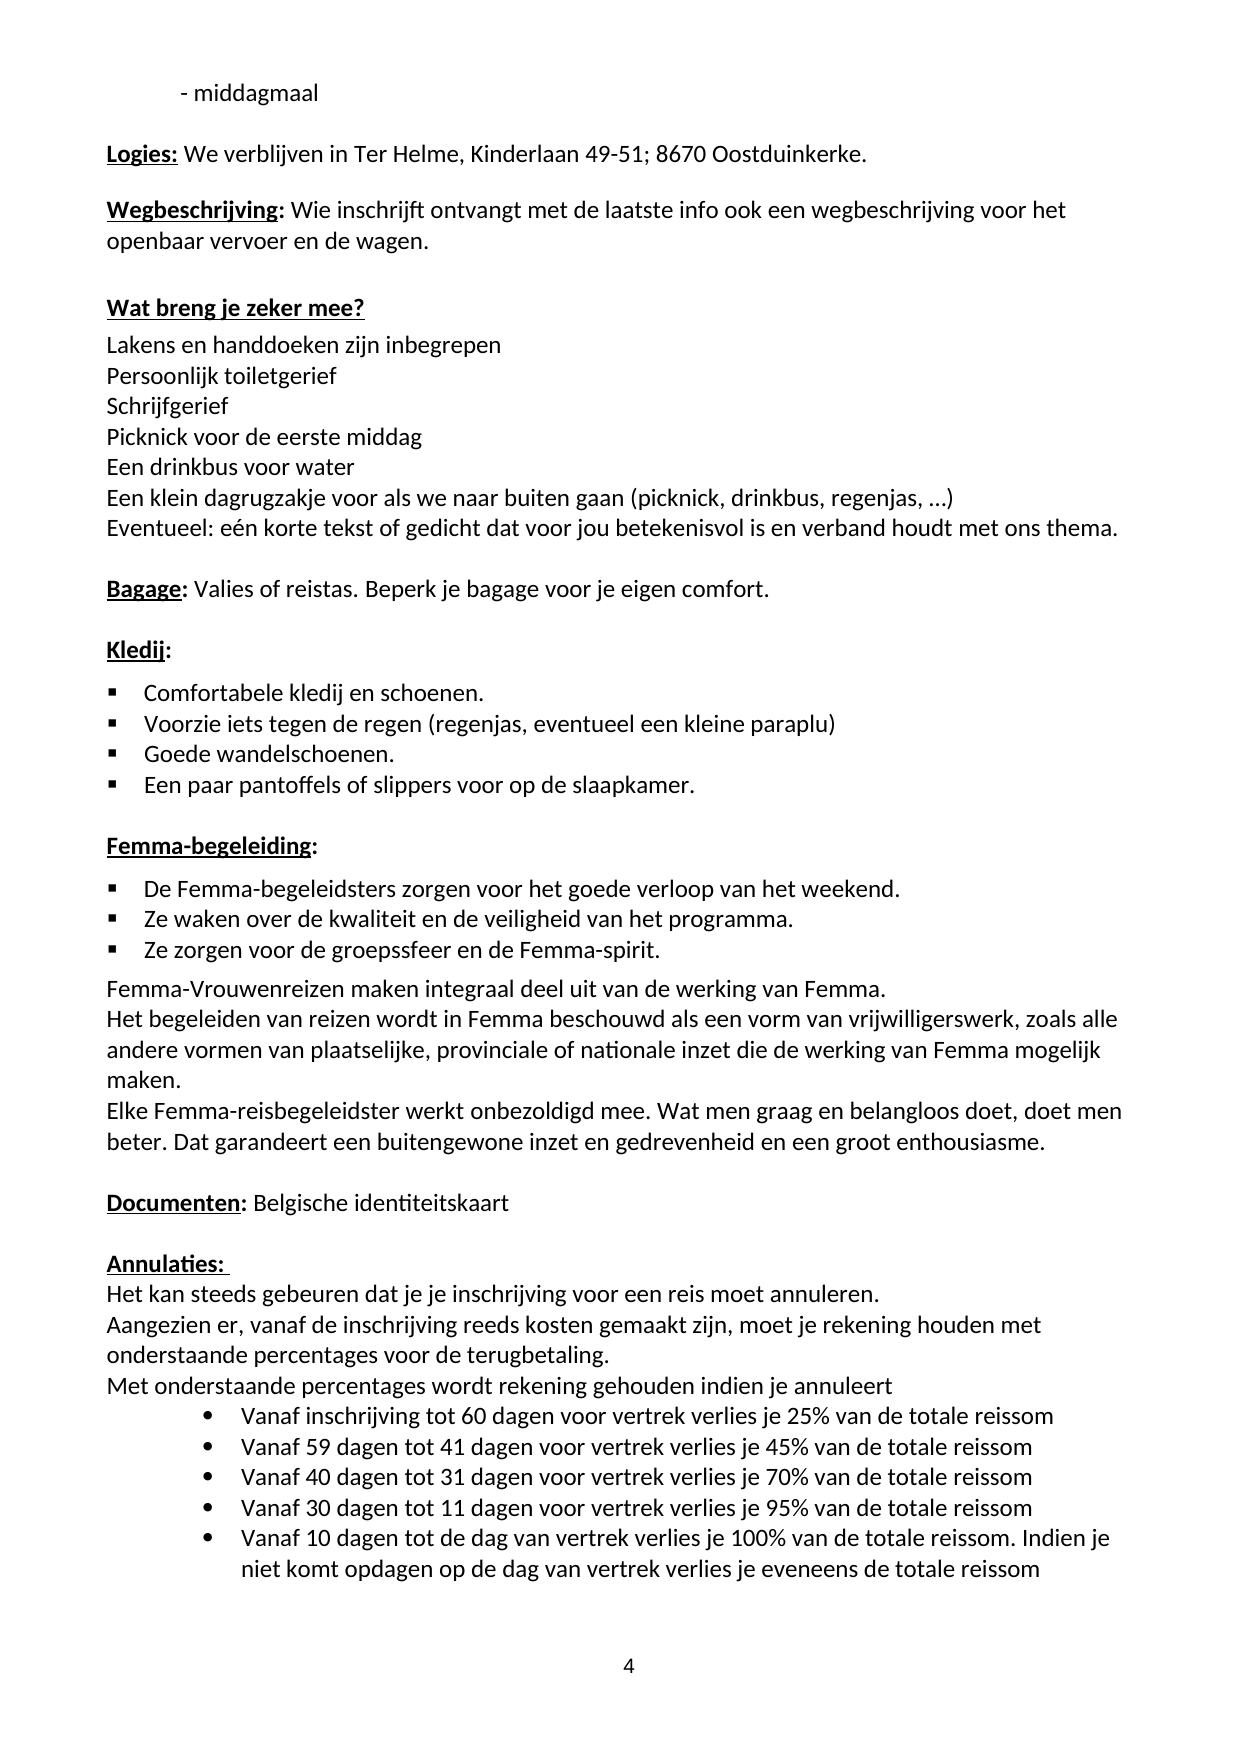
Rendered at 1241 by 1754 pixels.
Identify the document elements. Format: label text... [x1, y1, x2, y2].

text Het kan steeds gebeuren dat je je inschrijving voor een reis moet annuleren. [106, 1278, 1152, 1309]
list Vanaf 10 dagen tot de dag van vertrek verlies je 100% van de totale reissom. Indien je niet komt opdagen op de dag van vertrek verlies je eveneens de totale reissom [203, 1522, 1152, 1583]
list Vanaf 30 dagen tot 11 dagen voor vertrek verlies je 95% van de totale reissom [203, 1492, 1152, 1522]
subtitle Logies: We verblijven in Ter Helme, Kinderlaan 49-51; 8670 Oostduinkerke. [106, 138, 1152, 168]
list De Femma-begeleidsters zorgen voor het goede verloop van het weekend. [106, 873, 1152, 904]
text Annulaties: [106, 1248, 1152, 1278]
list Goede wandelschoenen. [106, 738, 1152, 769]
text Lakens en handdoeken zijn inbegrepen [106, 329, 1152, 360]
list Ze zorgen voor de groepssfeer en de Femma-spirit. [106, 934, 1152, 965]
text Het begeleiden van reizen wordt in Femma beschouwd als een vorm van vrijwilligerswerk, zoals alle andere vormen van plaatselijke, provinciale of nationale inzet die de werking van Femma mogelijk maken. [106, 1003, 1152, 1095]
text Documenten: Belgische identiteitskaart [106, 1187, 1152, 1217]
list Vanaf 59 dagen tot 41 dagen voor vertrek verlies je 45% van de totale reissom [203, 1431, 1152, 1461]
text Schrijfgerief [106, 390, 1152, 421]
list Vanaf inschrijving tot 60 dagen voor vertrek verlies je 25% van de totale reissom [203, 1400, 1152, 1431]
list Ze waken over de kwaliteit en de veiligheid van het programma. [106, 904, 1152, 934]
text Een drinkbus voor water [106, 451, 1152, 482]
list Vanaf 40 dagen tot 31 dagen voor vertrek verlies je 70% van de totale reissom [203, 1461, 1152, 1492]
text - middagmaal [106, 77, 1152, 107]
text Femma-begeleiding: [106, 830, 1152, 861]
subtitle Wat breng je zeker mee? [106, 292, 1152, 323]
text Elke Femma-reisbegeleidster werkt onbezoldigd mee. Wat men graag en belangloos doet, doet men beter. Dat garandeert een buitengewone inzet en gedrevenheid en een groot enthousiasme. [106, 1095, 1152, 1156]
text Bagage: Valies of reistas. Beperk je bagage voor je eigen comfort. [106, 573, 1152, 604]
text Kledij: [106, 634, 1152, 665]
text Eventueel: eén korte tekst of gedicht dat voor jou betekenisvol is en verband houdt met ons thema. [106, 512, 1152, 543]
text Aangezien er, vanaf de inschrijving reeds kosten gemaakt zijn, moet je rekening houden met onderstaande percentages voor de terugbetaling. [106, 1309, 1152, 1370]
list Voorzie iets tegen de regen (regenjas, eventueel een kleine paraplu) [106, 708, 1152, 738]
text Femma-Vrouwenreizen maken integraal deel uit van de werking van Femma. [106, 973, 1152, 1003]
list Comfortabele kledij en schoenen. [106, 677, 1152, 708]
text Met onderstaande percentages wordt rekening gehouden indien je annuleert [106, 1370, 1152, 1400]
text Picknick voor de eerste middag [106, 421, 1152, 451]
text Persoonlijk toiletgerief [106, 360, 1152, 390]
text Een klein dagrugzakje voor als we naar buiten gaan (picknick, drinkbus, regenjas, …) [106, 482, 1152, 512]
subtitle Wegbeschrijving: Wie inschrijft ontvangt met de laatste info ook een wegbeschrijving voor het openbaar vervoer en de wagen. [106, 195, 1152, 256]
list Een paar pantoffels of slippers voor op de slaapkamer. [106, 769, 1152, 799]
